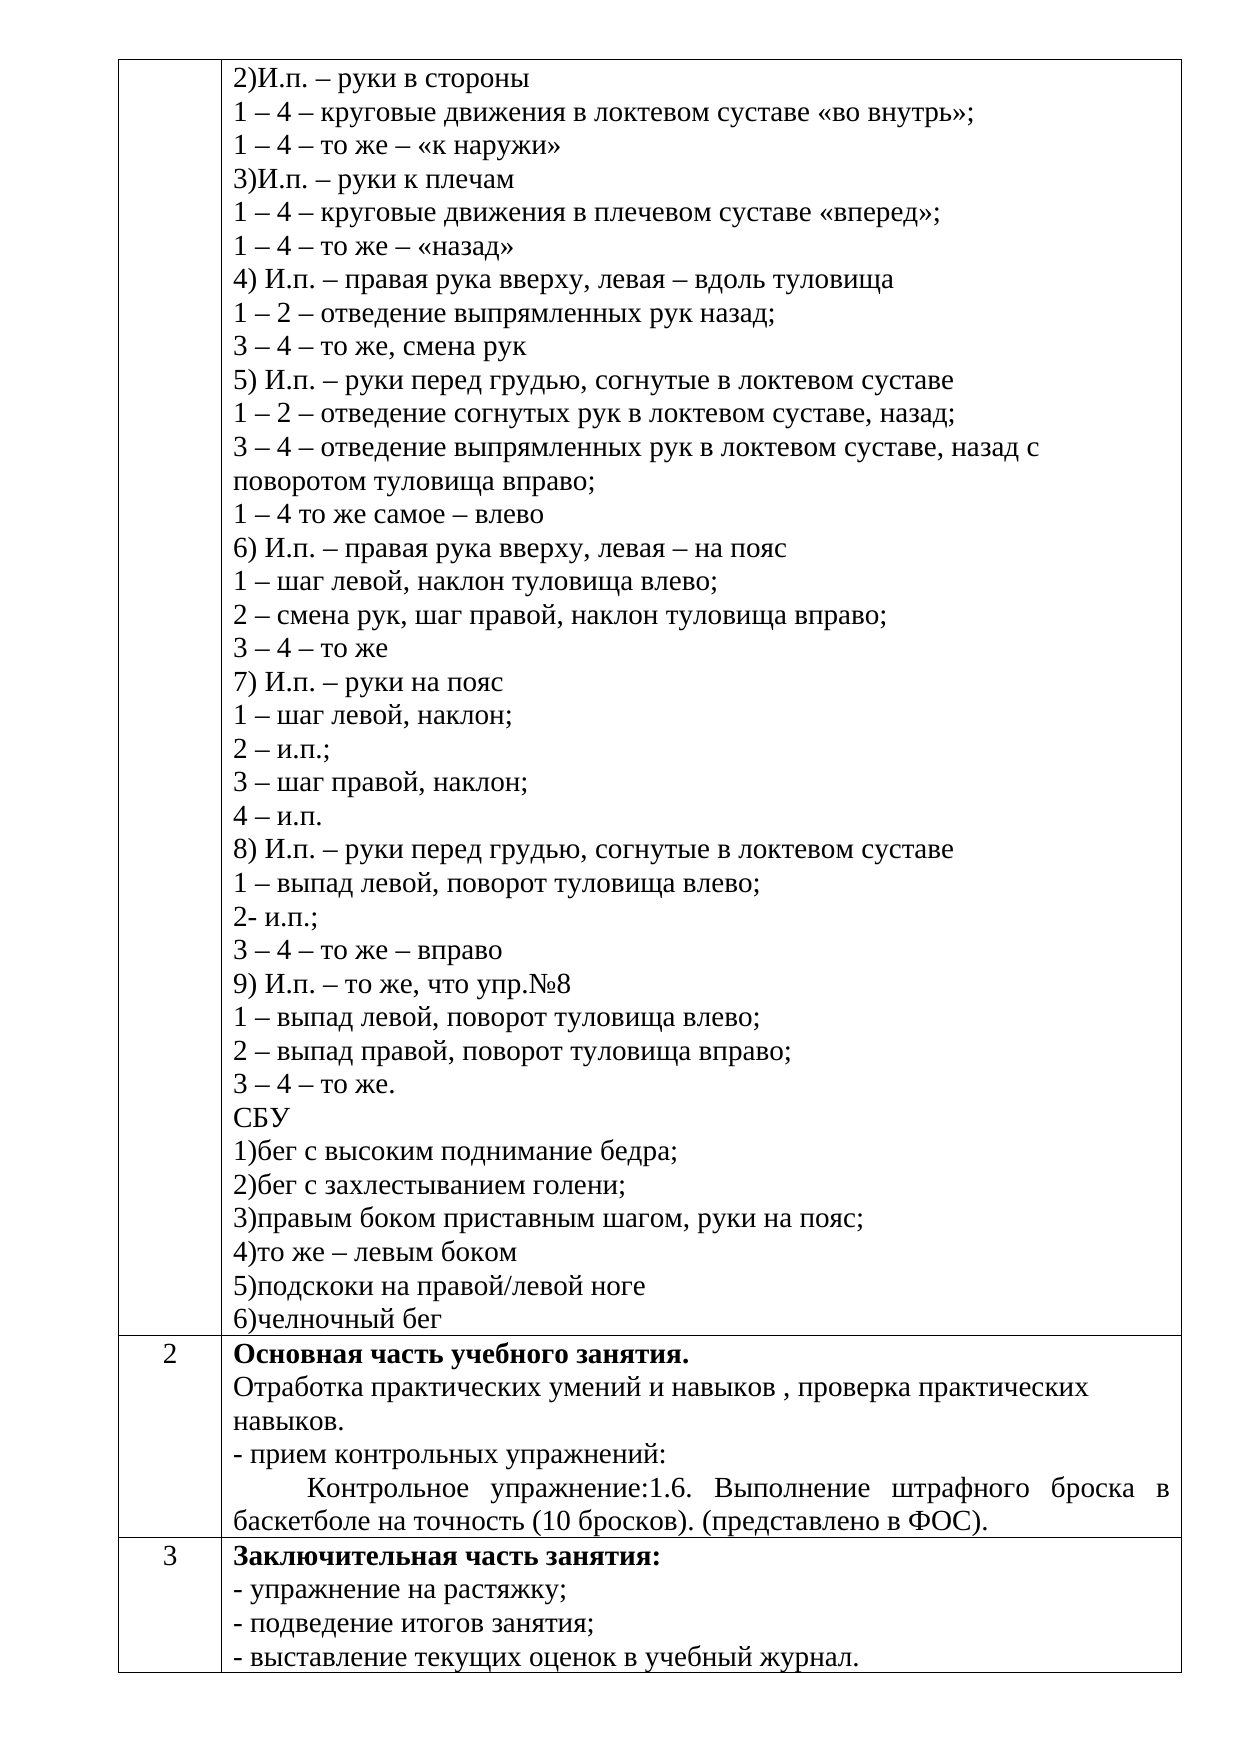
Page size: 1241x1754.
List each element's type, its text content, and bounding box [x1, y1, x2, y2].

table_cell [222, 60, 1181, 1335]
table_cell 1 [119, 60, 221, 1335]
table_cell Заключительная часть занятия: - упражнение на растяжку; - подведение итогов занятия; - выставление текущих оценок в учебный журнал. [222, 1538, 1181, 1672]
table_cell Основная часть учебного занятия. Отработка практических умений и навыков , проверка практических навыков. - прием контрольных упражнений: Контрольное упражнение:1.6. Выполнение штрафного броска в баскетболе на точность (10 бросков). (представлено в ФОС). [222, 1336, 1181, 1537]
table_cell 2 [119, 1336, 221, 1537]
table_cell 3 [119, 1538, 221, 1672]
